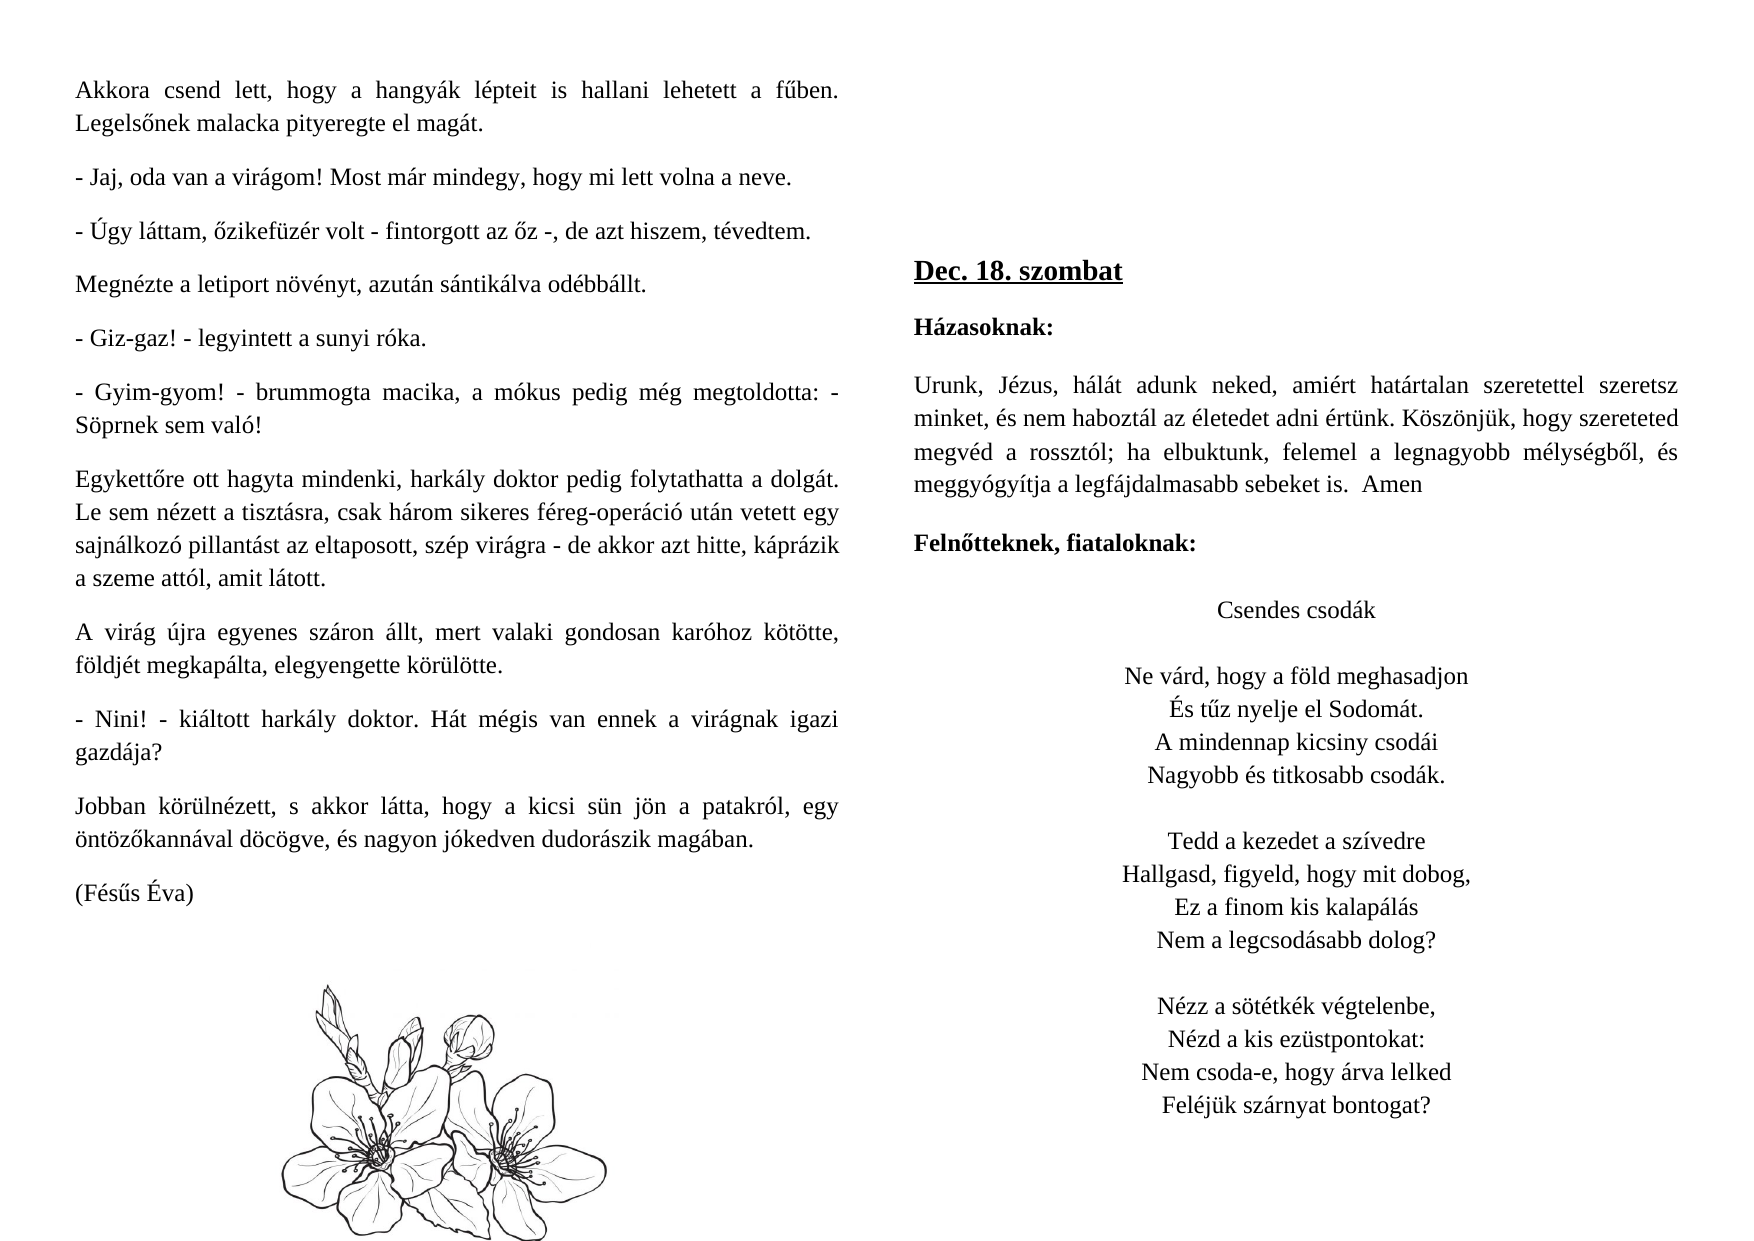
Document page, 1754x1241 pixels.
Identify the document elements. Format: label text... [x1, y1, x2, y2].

text Ne várd, hogy a föld meghasadjon [914, 661, 1679, 690]
text Feléjük szárnyat bontogat? [914, 1090, 1679, 1119]
text Egykettőre ott hagyta mindenki, harkály doktor pedig folytathatta a dolgát. Le sem nézett a tisztásra, csak három sikeres féreg-operáció után vetett egy sajnálkozó pillantást az eltaposott, szép virágra - de akkor azt hitte, káprázik a szeme attól, amit látott. [75, 464, 840, 592]
text Nem a legcsodásabb dolog? [914, 925, 1679, 954]
text Dec. 18. szombat [914, 253, 1679, 287]
text Csendes csodák [914, 595, 1679, 624]
text - Úgy láttam, őzikefüzér volt - fintorgott az őz -, de azt hiszem, tévedtem. [75, 216, 840, 244]
text Akkora csend lett, hogy a hangyák lépteit is hallani lehetett a fűben. Legelsőnek malacka pityeregte el magát. [75, 75, 840, 137]
text - Nini! - kiáltott harkály doktor. Hát mégis van ennek a virágnak igazi gazdája? [75, 704, 840, 766]
text Nézd a kis ezüstpontokat: [914, 1024, 1679, 1053]
text Felnőtteknek, fiataloknak: [914, 528, 1679, 556]
text - Jaj, oda van a virágom! Most már mindegy, hogy mi lett volna a neve. [75, 162, 840, 191]
text Nagyobb és titkosabb csodák. [914, 760, 1679, 789]
text Nem csoda-e, hogy árva lelked [914, 1057, 1679, 1086]
text Tedd a kezedet a szívedre [914, 826, 1679, 855]
text Megnézte a letiport növényt, azután sántikálva odébbállt. [75, 269, 840, 298]
picture [265, 943, 619, 1241]
text A virág újra egyenes száron állt, mert valaki gondosan karóhoz kötötte, földjét megkapálta, elegyengette körülötte. [75, 617, 840, 679]
text Hallgasd, figyeld, hogy mit dobog, [914, 859, 1679, 888]
text Nézz a sötétkék végtelenbe, [914, 991, 1679, 1020]
text Urunk, Jézus, hálát adunk neked, amiért határtalan szeretettel szeretsz minket, és nem haboztál az életedet adni értünk. Köszönjük, hogy szereteted megvéd a rossztól; ha elbuktunk, felemel a legnagyobb mélységből, és meggyógyítja a legfájdalmasabb sebeket is. Amen [914, 371, 1679, 498]
text És tűz nyelje el Sodomát. [914, 694, 1679, 723]
text Jobban körülnézett, s akkor látta, hogy a kicsi sün jön a patakról, egy öntözőkannával döcögve, és nagyon jókedven dudorászik magában. [75, 791, 840, 853]
text - Gyim-gyom! - brummogta macika, a mókus pedig még megtoldotta: - Söprnek sem való! [75, 377, 840, 439]
text (Fésűs Éva) [75, 878, 840, 906]
text A mindennap kicsiny csodái [914, 727, 1679, 756]
text Ez a finom kis kalapálás [914, 892, 1679, 921]
text - Giz-gaz! - legyintett a sunyi róka. [75, 323, 840, 352]
text Házasoknak: [914, 312, 1679, 341]
